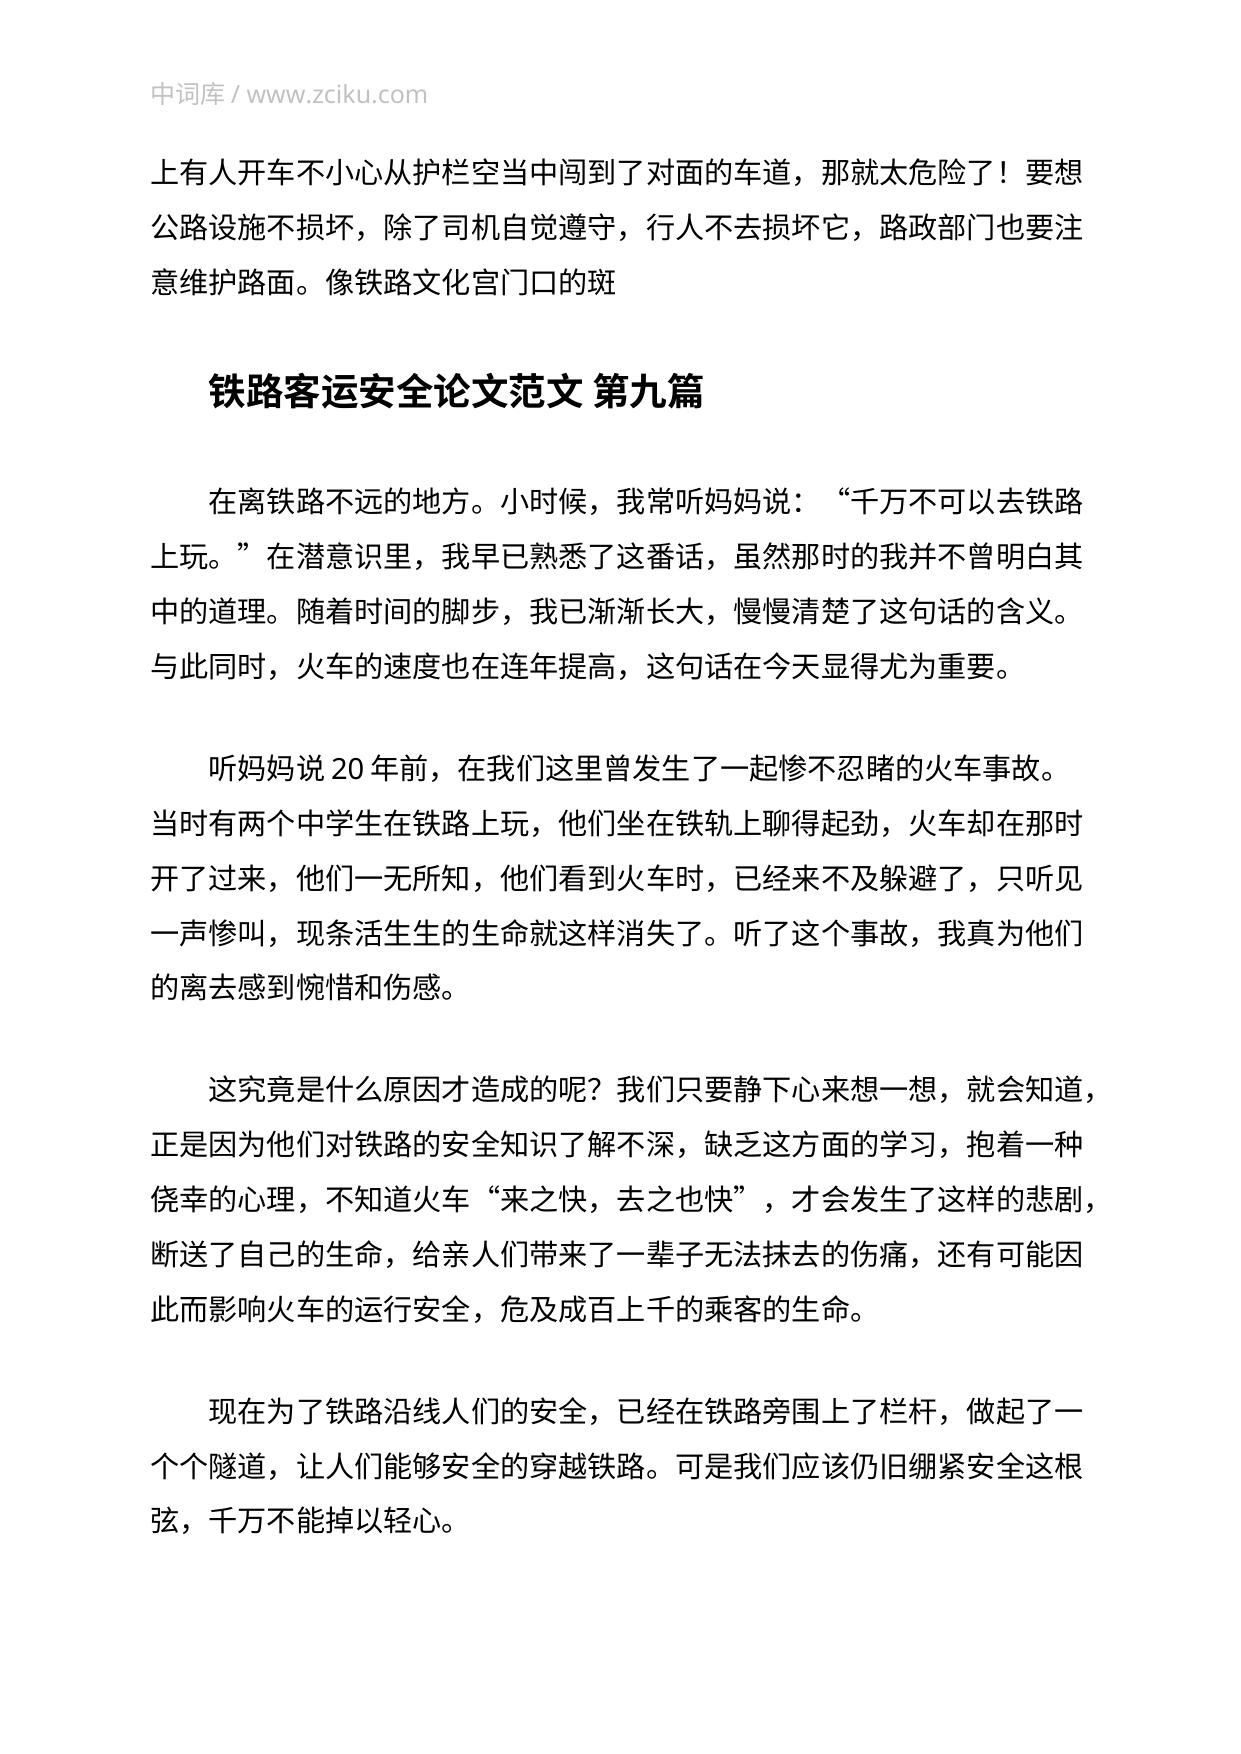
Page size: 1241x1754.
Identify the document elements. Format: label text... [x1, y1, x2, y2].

text 这究竟是什么原因才造成的呢？我们只要静下心来想一想，就会知道，正是因为他们对铁路的安全知识了解不深，缺乏这方面的学习，抱着一种侥幸的心理，不知道火车“来之快，去之也快”，才会发生了这样的悲剧，断送了自己的生命，给亲人们带来了一辈子无法抹去的伤痛，还有可能因此而影响火车的运行安全，危及成百上千的乘客的生命。 [150, 1067, 1090, 1329]
text 在离铁路不远的地方。小时候，我常听妈妈说：“千万不可以去铁路上玩。”在潜意识里，我早已熟悉了这番话，虽然那时的我并不曾明白其中的道理。随着时间的脚步，我已渐渐长大，慢慢清楚了这句话的含义。与此同时，火车的速度也在连年提高，这句话在今天显得尤为重要。 [150, 479, 1090, 686]
text 听妈妈说20年前，在我们这里曾发生了一起惨不忍睹的火车事故。当时有两个中学生在铁路上玩，他们坐在铁轨上聊得起劲，火车却在那时开了过来，他们一无所知，他们看到火车时，已经来不及躲避了，只听见一声惨叫，现条活生生的生命就这样消失了。听了这个事故，我真为他们的离去感到惋惜和伤感。 [150, 745, 1090, 1007]
text 铁路客运安全论文范文 第九篇 [150, 362, 1090, 416]
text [150, 150, 1090, 302]
text 现在为了铁路沿线人们的安全，已经在铁路旁围上了栏杆，做起了一个个隧道，让人们能够安全的穿越铁路。可是我们应该仍旧绷紧安全这根弦，千万不能掉以轻心。 [150, 1388, 1090, 1540]
